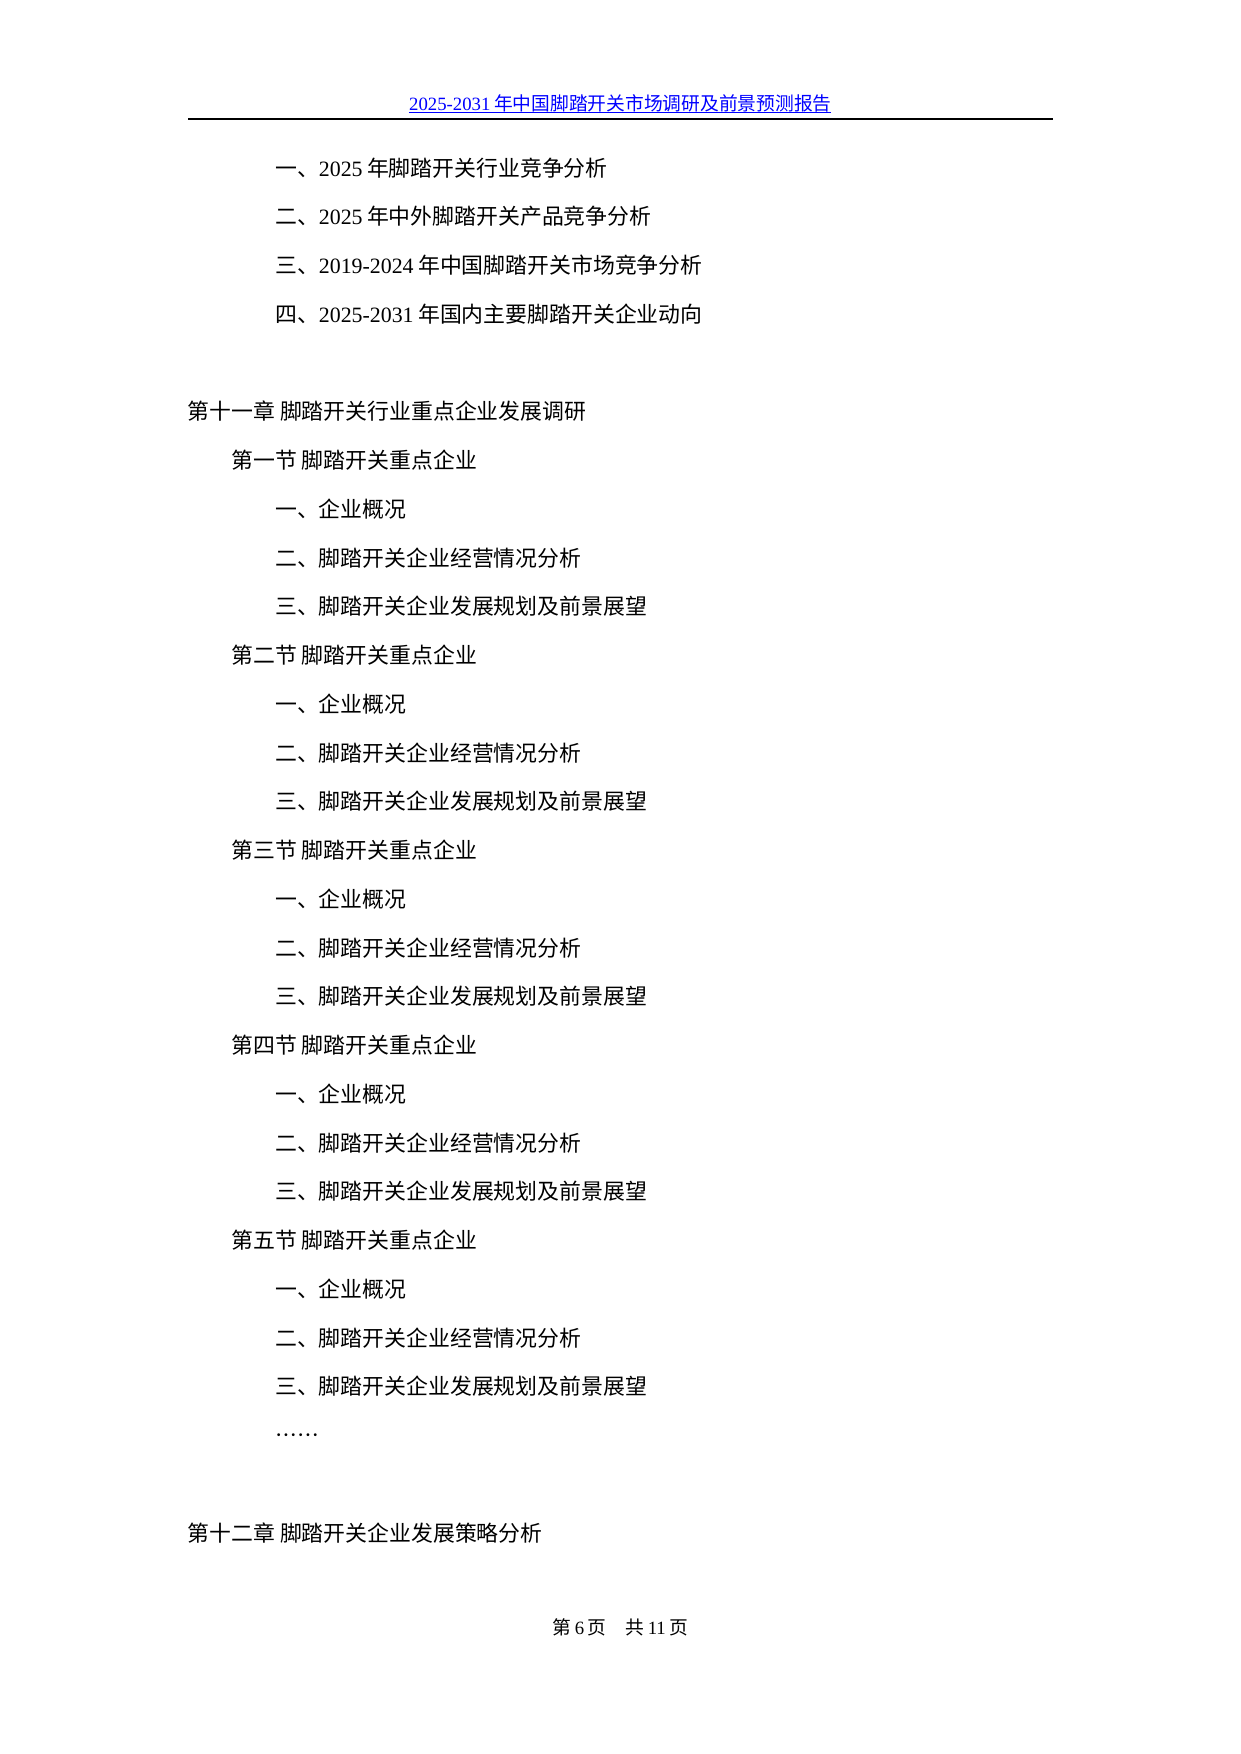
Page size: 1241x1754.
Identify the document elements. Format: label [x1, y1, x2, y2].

text [187, 150, 1053, 1548]
